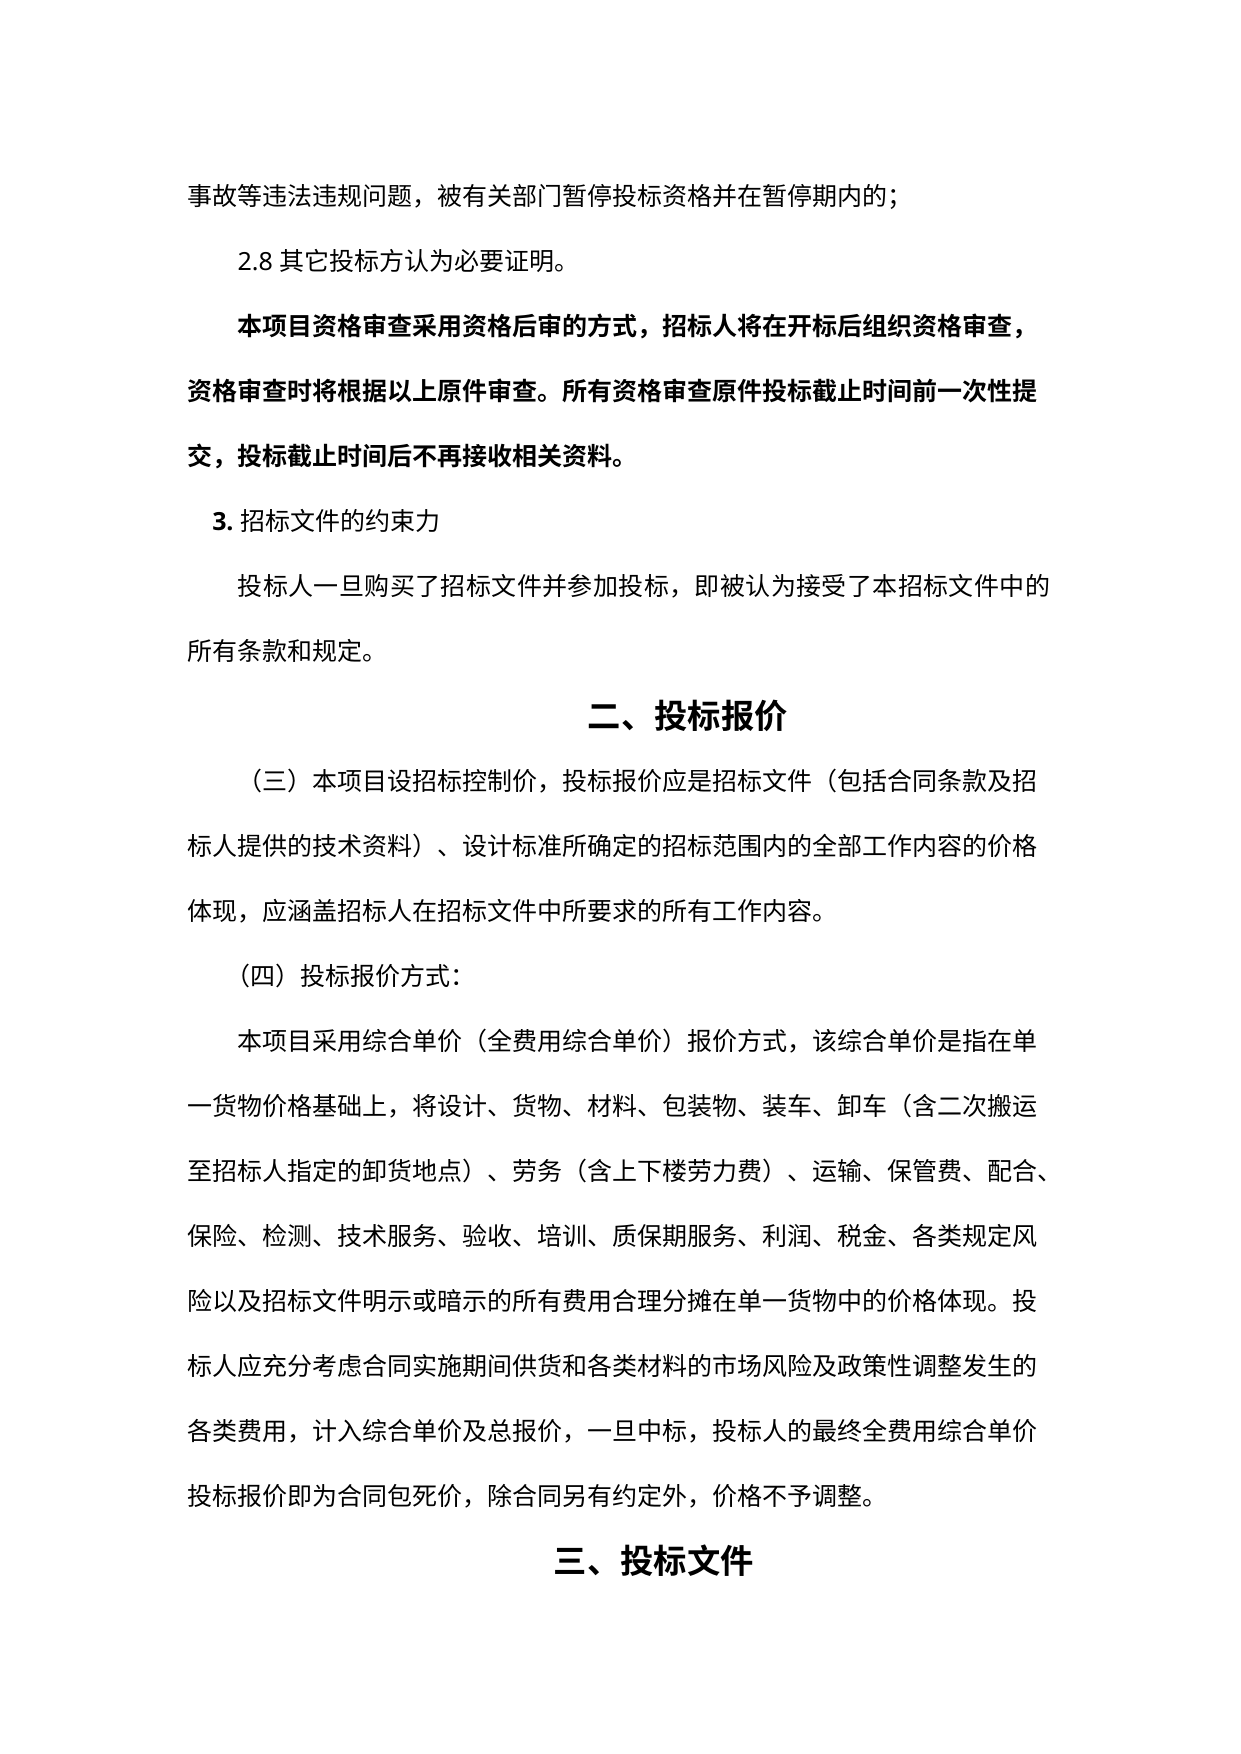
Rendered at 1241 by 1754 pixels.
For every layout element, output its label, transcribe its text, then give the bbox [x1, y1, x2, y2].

text 本项目采用综合单价（全费用综合单价）报价方式，该综合单价是指在单一货物价格基础上，将设计、货物、材料、包装物、装车、卸车（含二次搬运至招标人指定的卸货地点）、劳务（含上下楼劳力费）、运输、保管费、配合、保险、检测、技术服务、验收、培训、质保期服务、利润、税金、各类规定风险以及招标文件明示或暗示的所有费用合理分摊在单一货物中的价格体现。投标人应充分考虑合同实施期间供货和各类材料的市场风险及政策性调整发生的各类费用，计入综合单价及总报价，一旦中标，投标人的最终全费用综合单价投标报价即为合同包死价，除合同另有约定外，价格不予调整。 [187, 1007, 1053, 1527]
text 二、投标报价 [187, 682, 1053, 747]
text 投标人一旦购买了招标文件并参加投标，即被认为接受了本招标文件中的所有条款和规定。 [187, 552, 1053, 682]
text 3. 招标文件的约束力 [187, 487, 1053, 552]
text 2.8 其它投标方认为必要证明。 [187, 227, 1053, 292]
text 三、投标文件 [187, 1527, 1053, 1592]
text （四）投标报价方式： [187, 942, 1053, 1007]
text 本项目资格审查采用资格后审的方式，招标人将在开标后组织资格审查，资格审查时将根据以上原件审查。所有资格审查原件投标截止时间前一次性提交，投标截止时间后不再接收相关资料。 [187, 292, 1053, 487]
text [187, 162, 1053, 227]
text （三）本项目设招标控制价，投标报价应是招标文件（包括合同条款及招标人提供的技术资料）、设计标准所确定的招标范围内的全部工作内容的价格体现，应涵盖招标人在招标文件中所要求的所有工作内容。 [187, 747, 1053, 942]
